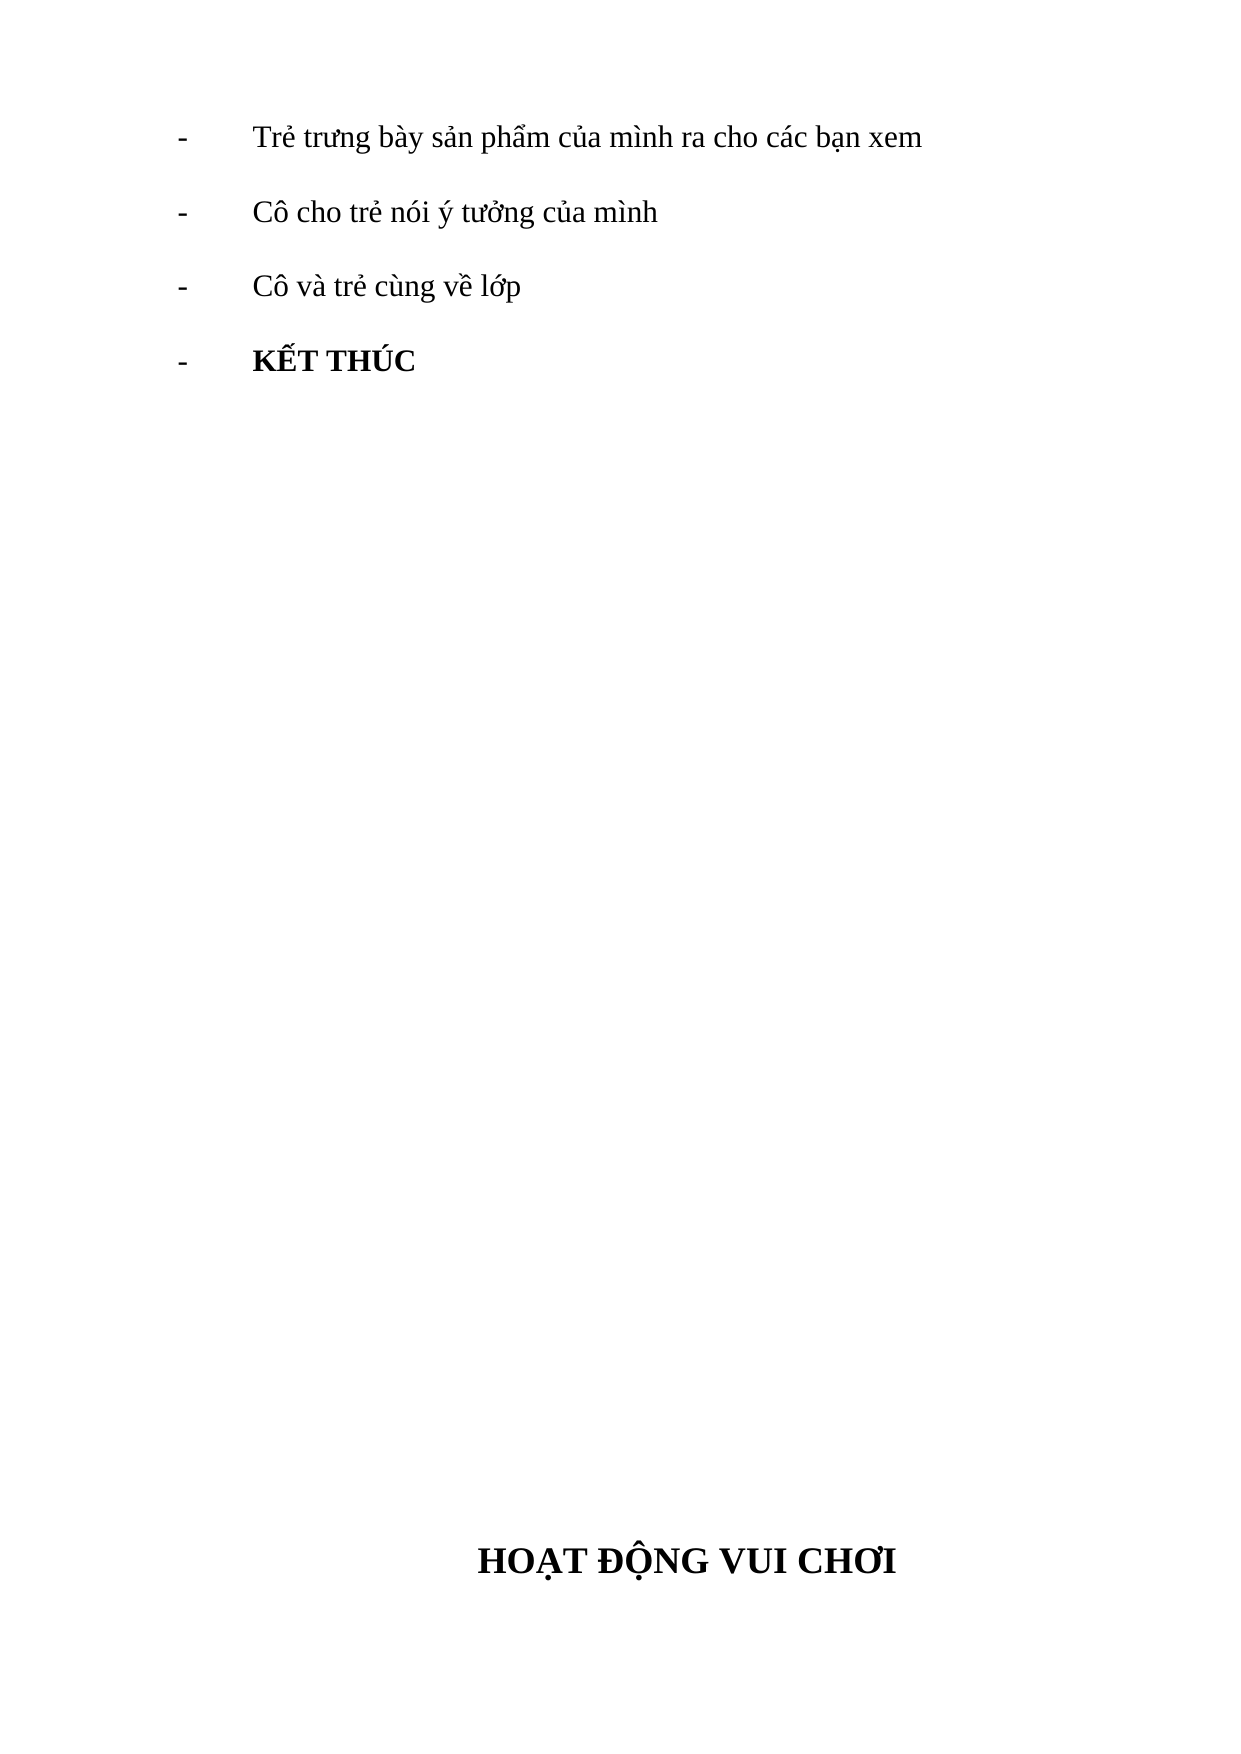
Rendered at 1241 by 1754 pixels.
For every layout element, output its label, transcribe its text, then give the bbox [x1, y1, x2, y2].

list Cô cho trẻ nói ý tưởng của mình [177, 193, 1122, 229]
list KẾT THÚC [177, 342, 1122, 378]
list Cô và trẻ cùng về lớp [177, 267, 1122, 303]
text HOẠT ĐỘNG VUI CHƠI [402, 1538, 1122, 1581]
list Trẻ trưng bày sản phẩm của mình ra cho các bạn xem [177, 118, 1122, 154]
